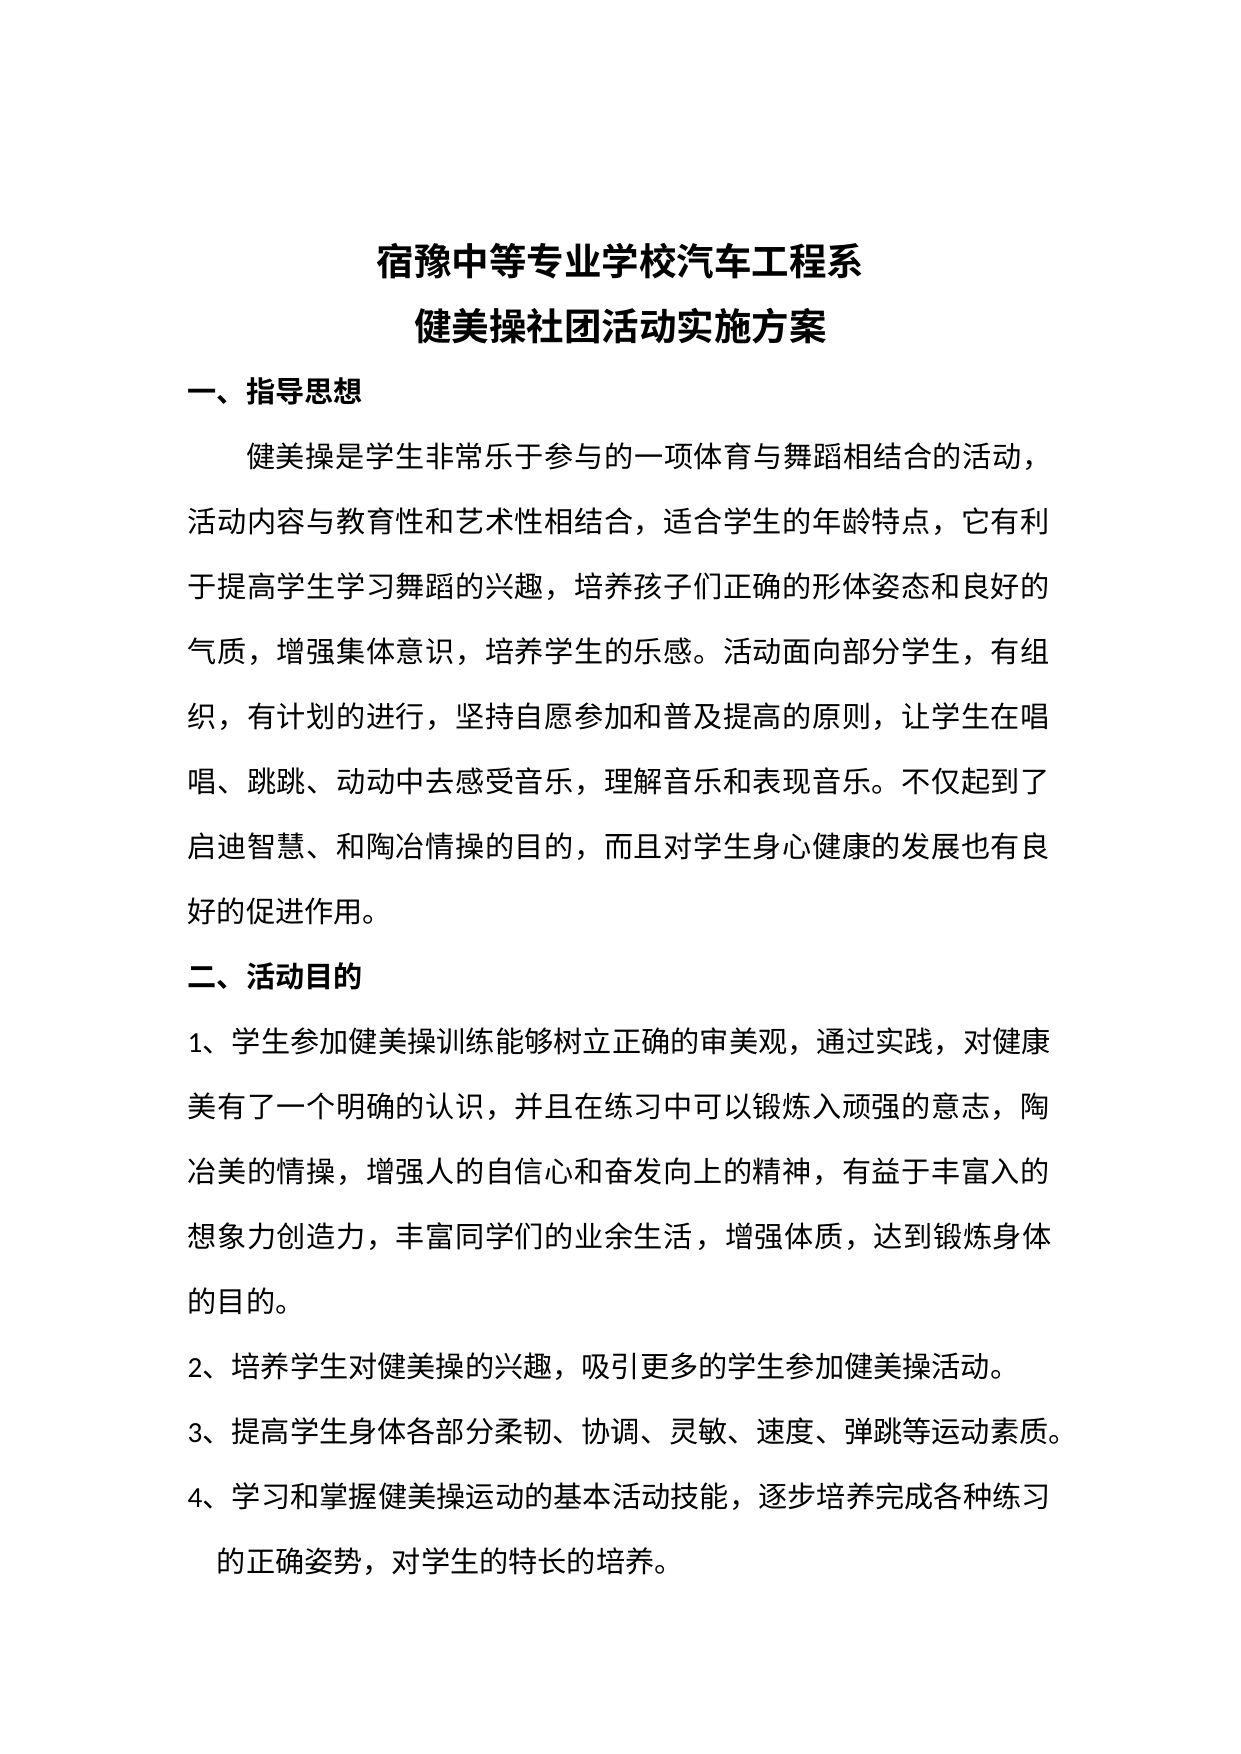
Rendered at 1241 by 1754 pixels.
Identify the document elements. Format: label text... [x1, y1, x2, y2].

text 2、培养学生对健美操的兴趣，吸引更多的学生参加健美操活动。 [187, 1332, 1053, 1397]
text 一、指导思想 [187, 357, 1053, 422]
text 3、提高学生身体各部分柔韧、协调、灵敏、速度、弹跳等运动素质。 [187, 1397, 1053, 1462]
text 二、活动目的 [187, 942, 1053, 1007]
text 4、学习和掌握健美操运动的基本活动技能，逐步培养完成各种练习的正确姿势，对学生的特长的培养。 [187, 1462, 1053, 1592]
text 宿豫中等专业学校汽车工程系 [187, 227, 1053, 292]
text 健美操社团活动实施方案 [187, 292, 1053, 357]
text 1、学生参加健美操训练能够树立正确的审美观，通过实践，对健康美有了一个明确的认识，并且在练习中可以锻炼入顽强的意志，陶冶美的情操，增强人的自信心和奋发向上的精神，有益于丰富入的想象力创造力，丰富同学们的业余生活，增强体质，达到锻炼身体的目的。 [187, 1007, 1053, 1332]
text 健美操是学生非常乐于参与的一项体育与舞蹈相结合的活动，活动内容与教育性和艺术性相结合，适合学生的年龄特点，它有利于提高学生学习舞蹈的兴趣，培养孩子们正确的形体姿态和良好的气质，增强集体意识，培养学生的乐感。活动面向部分学生，有组织，有计划的进行，坚持自愿参加和普及提高的原则，让学生在唱唱、跳跳、动动中去感受音乐，理解音乐和表现音乐。不仅起到了启迪智慧、和陶冶情操的目的，而且对学生身心健康的发展也有良好的促进作用。 [187, 422, 1053, 942]
